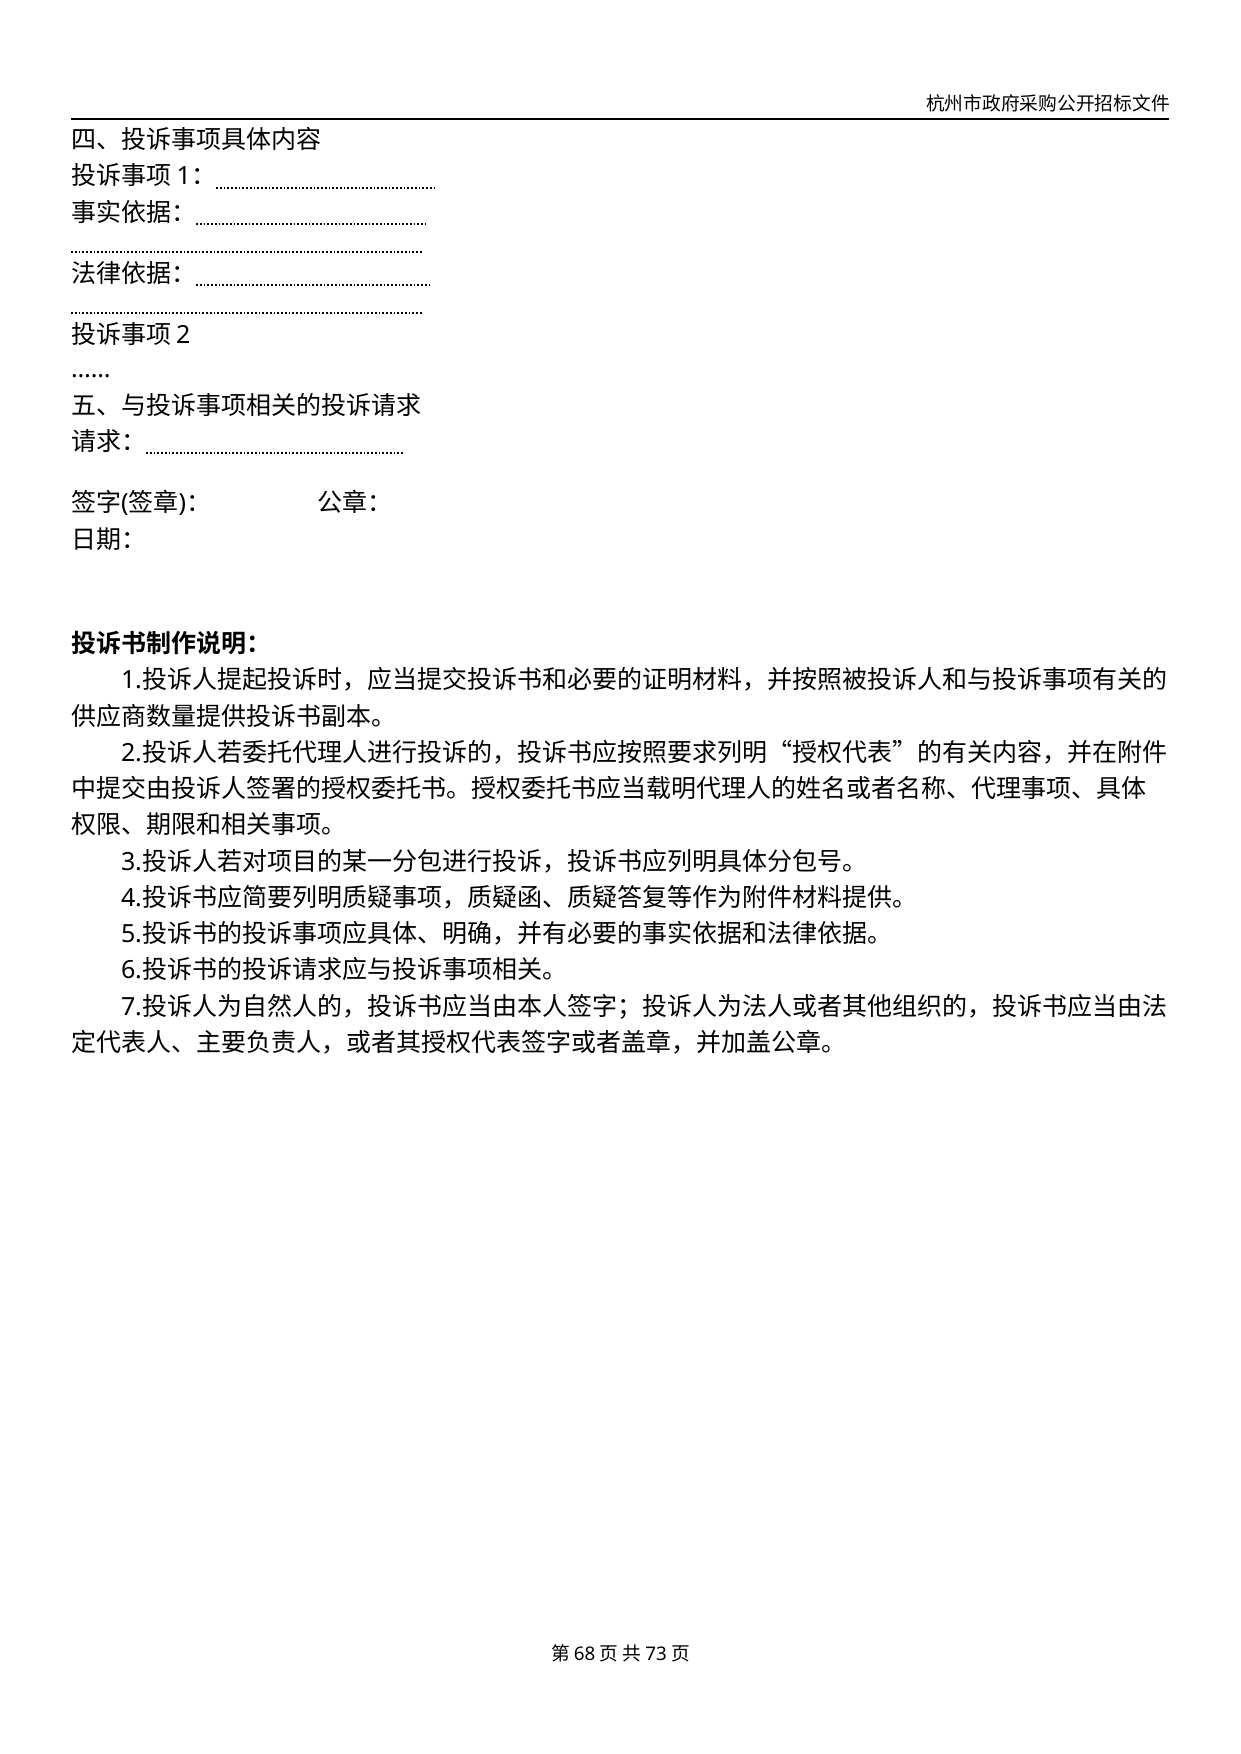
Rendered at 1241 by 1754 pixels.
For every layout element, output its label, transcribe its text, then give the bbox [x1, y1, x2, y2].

text 日期： [71, 519, 1169, 555]
text 5.投诉书的投诉事项应具体、明确，并有必要的事实依据和法律依据。 [71, 913, 1169, 950]
text 五、与投诉事项相关的投诉请求 [71, 385, 1169, 421]
text 投诉事项 1： [71, 156, 1169, 192]
text 签字(签章)： 公章： [71, 483, 1169, 519]
text 投诉事项2 [71, 315, 1169, 351]
text 投诉书制作说明： [71, 623, 1169, 660]
text …… [71, 351, 1169, 385]
text 四、投诉事项具体内容 [71, 120, 1169, 156]
text 法律依据： [71, 253, 1169, 290]
text 1.投诉人提起投诉时，应当提交投诉书和必要的证明材料，并按照被投诉人和与投诉事项有关的供应商数量提供投诉书副本。 [71, 660, 1169, 732]
text 4.投诉书应简要列明质疑事项，质疑函、质疑答复等作为附件材料提供。 [71, 877, 1169, 913]
text 3.投诉人若对项目的某一分包进行投诉，投诉书应列明具体分包号。 [71, 841, 1169, 877]
text 6.投诉书的投诉请求应与投诉事项相关。 [71, 950, 1169, 986]
text 事实依据： [71, 192, 1169, 228]
text 请求： [71, 421, 1169, 458]
text 7.投诉人为自然人的，投诉书应当由本人签字；投诉人为法人或者其他组织的，投诉书应当由法定代表人、主要负责人，或者其授权代表签字或者盖章，并加盖公章。 [71, 986, 1169, 1058]
text 2.投诉人若委托代理人进行投诉的，投诉书应按照要求列明“授权代表”的有关内容，并在附件中提交由投诉人签署的授权委托书。授权委托书应当载明代理人的姓名或者名称、代理事项、具体权限、期限和相关事项。 [71, 732, 1169, 841]
